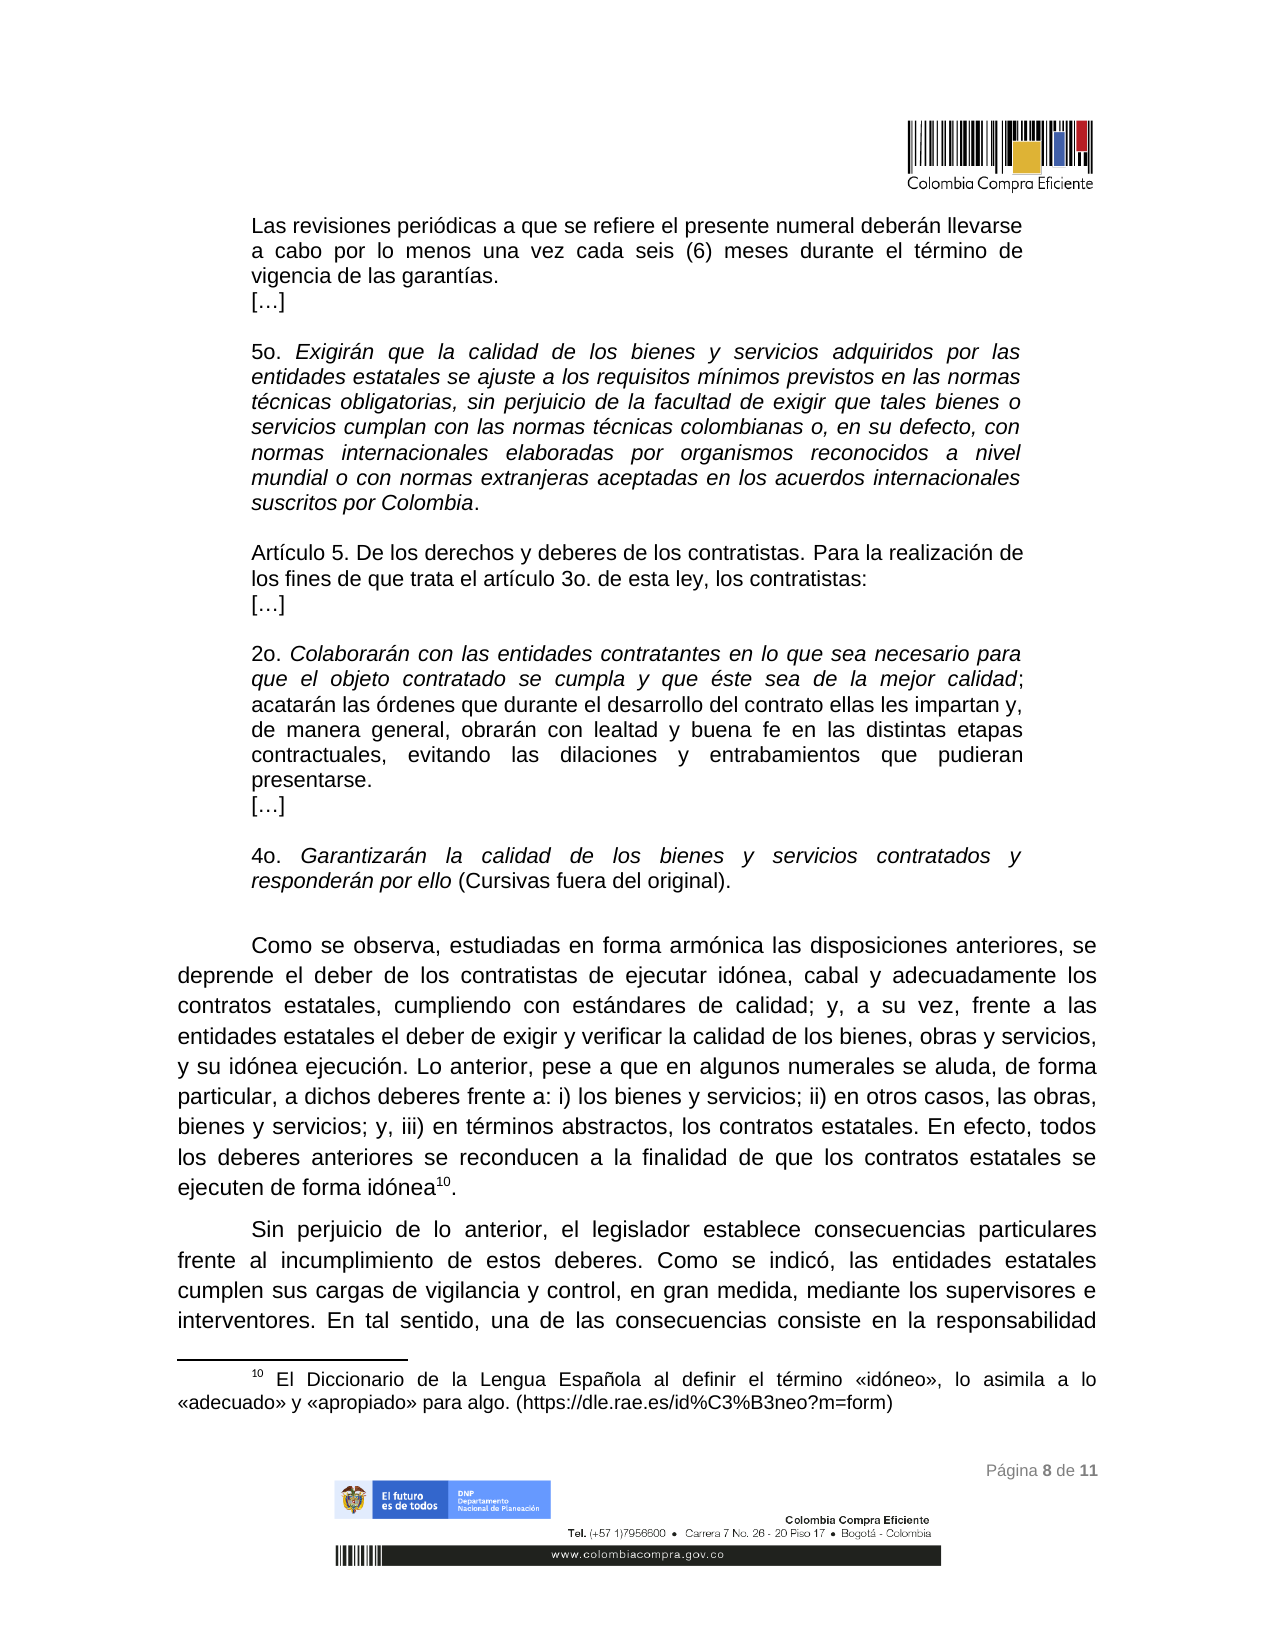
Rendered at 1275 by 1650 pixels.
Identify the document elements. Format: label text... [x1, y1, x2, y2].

text Las revisiones periódicas a que se refiere el presente numeral deberán llevarse a cabo por lo menos una vez cada seis (6) meses durante el término de vigencia de las garantías. [251, 213, 1024, 288]
text 4o. Garantizarán la calidad de los bienes y servicios contratados y responderán por ello (Cursivas fuera del original). [251, 843, 1024, 893]
text 2o. Colaborarán con las entidades contratantes en lo que sea necesario para que el objeto contratado se cumpla y que éste sea de la mejor calidad; acatarán las órdenes que durante el desarrollo del contrato ellas les impartan y, de manera general, obrarán con lealtad y buena fe en las distintas etapas contractuales, evitando las dilaciones y entrabamientos que pudieran presentarse. [251, 641, 1024, 792]
text […] [251, 792, 1024, 818]
text Artículo 5. De los derechos y deberes de los contratistas. Para la realización de los fines de que trata el artículo 3o. de esta ley, los contratistas: [251, 540, 1024, 591]
picture [899, 114, 1099, 196]
text 5o. Exigirán que la calidad de los bienes y servicios adquiridos por las entidades estatales se ajuste a los requisitos mínimos previstos en las normas técnicas obligatorias, sin perjuicio de la facultad de exigir que tales bienes o servicios cumplan con las normas técnicas colombianas o, en su defecto, con normas internacionales elaboradas por organismos reconocidos a nivel mundial o con normas extranjeras aceptadas en los acuerdos internacionales suscritos por Colombia. [251, 339, 1024, 515]
text […] [251, 288, 1024, 313]
picture [334, 1480, 942, 1566]
text Como se observa, estudiadas en forma armónica las disposiciones anteriores, se deprende el deber de los contratistas de ejecutar idónea, cabal y adecuadamente los contratos estatales, cumpliendo con estándares de calidad; y, a su vez, frente a las entidades estatales el deber de exigir y verificar la calidad de los bienes, obras y servicios, y su idónea ejecución. Lo anterior, pese a que en algunos numerales se aluda, de forma particular, a dichos deberes frente a: i) los bienes y servicios; ii) en otros casos, las obras, bienes y servicios; y, iii) en términos abstractos, los contratos estatales. En efecto, todos los deberes anteriores se reconducen a la finalidad de que los contratos estatales se ejecuten de forma idónea. [177, 932, 1098, 1200]
text […] [251, 591, 1024, 616]
